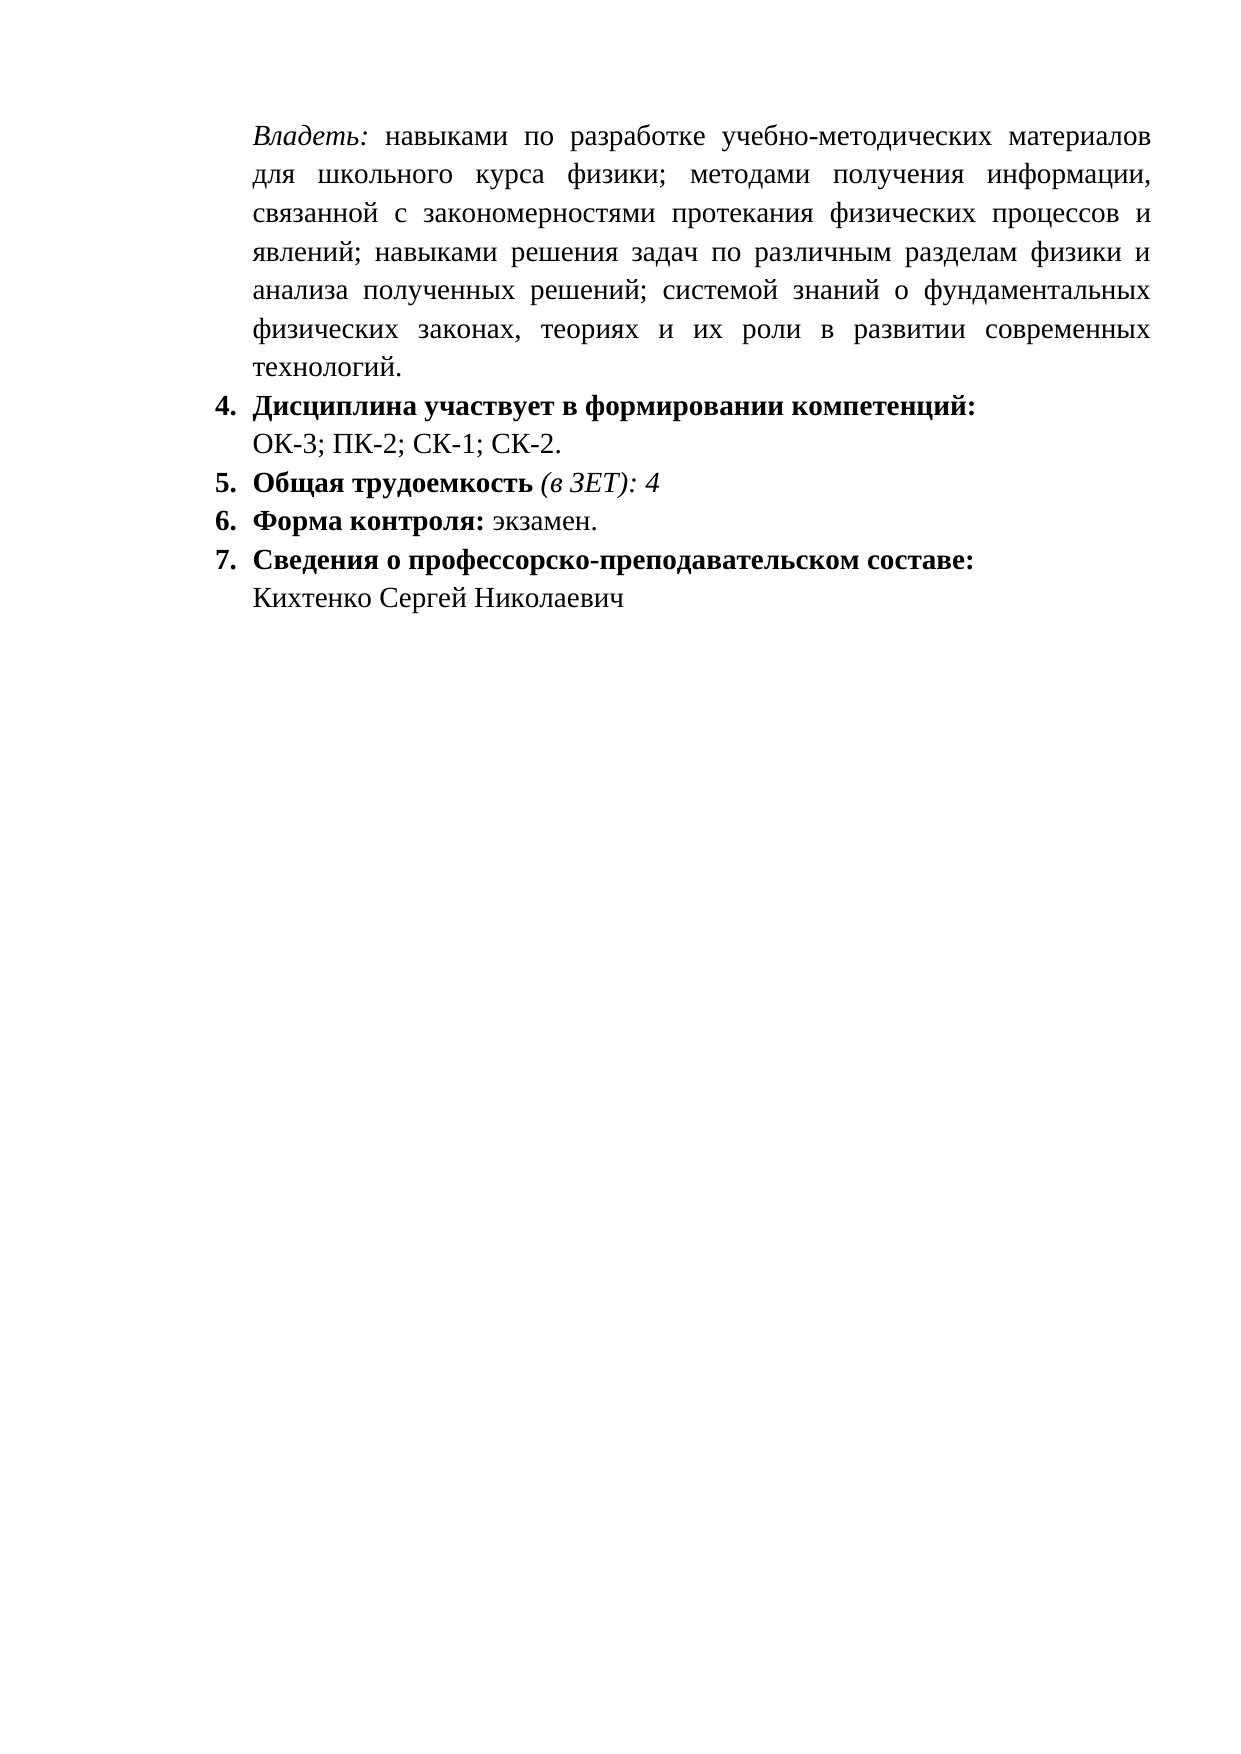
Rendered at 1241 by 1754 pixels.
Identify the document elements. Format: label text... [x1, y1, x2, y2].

text Кихтенко Сергей Николаевич [252, 581, 1152, 614]
list Сведения о профессорско-преподавательском составе: [215, 542, 1152, 576]
text Владеть: навыками по разработке учебно-методических материалов для школьного курса физики; методами получения информации, связанной с закономерностями протекания физических процессов и явлений; навыками решения задач по различным разделам физики и анализа полученных решений; системой знаний о фундаментальных физических законах, теориях и их роли в развитии современных технологий. [252, 118, 1152, 383]
list Форма контроля: экзамен. [215, 503, 1152, 537]
list Дисциплина участвует в формировании компетенций: [215, 388, 1152, 421]
text ОК-3; ПК-2; СК-1; СК-2. [252, 426, 1152, 460]
list Общая трудоемкость (в ЗЕТ): 4 [215, 465, 1152, 498]
